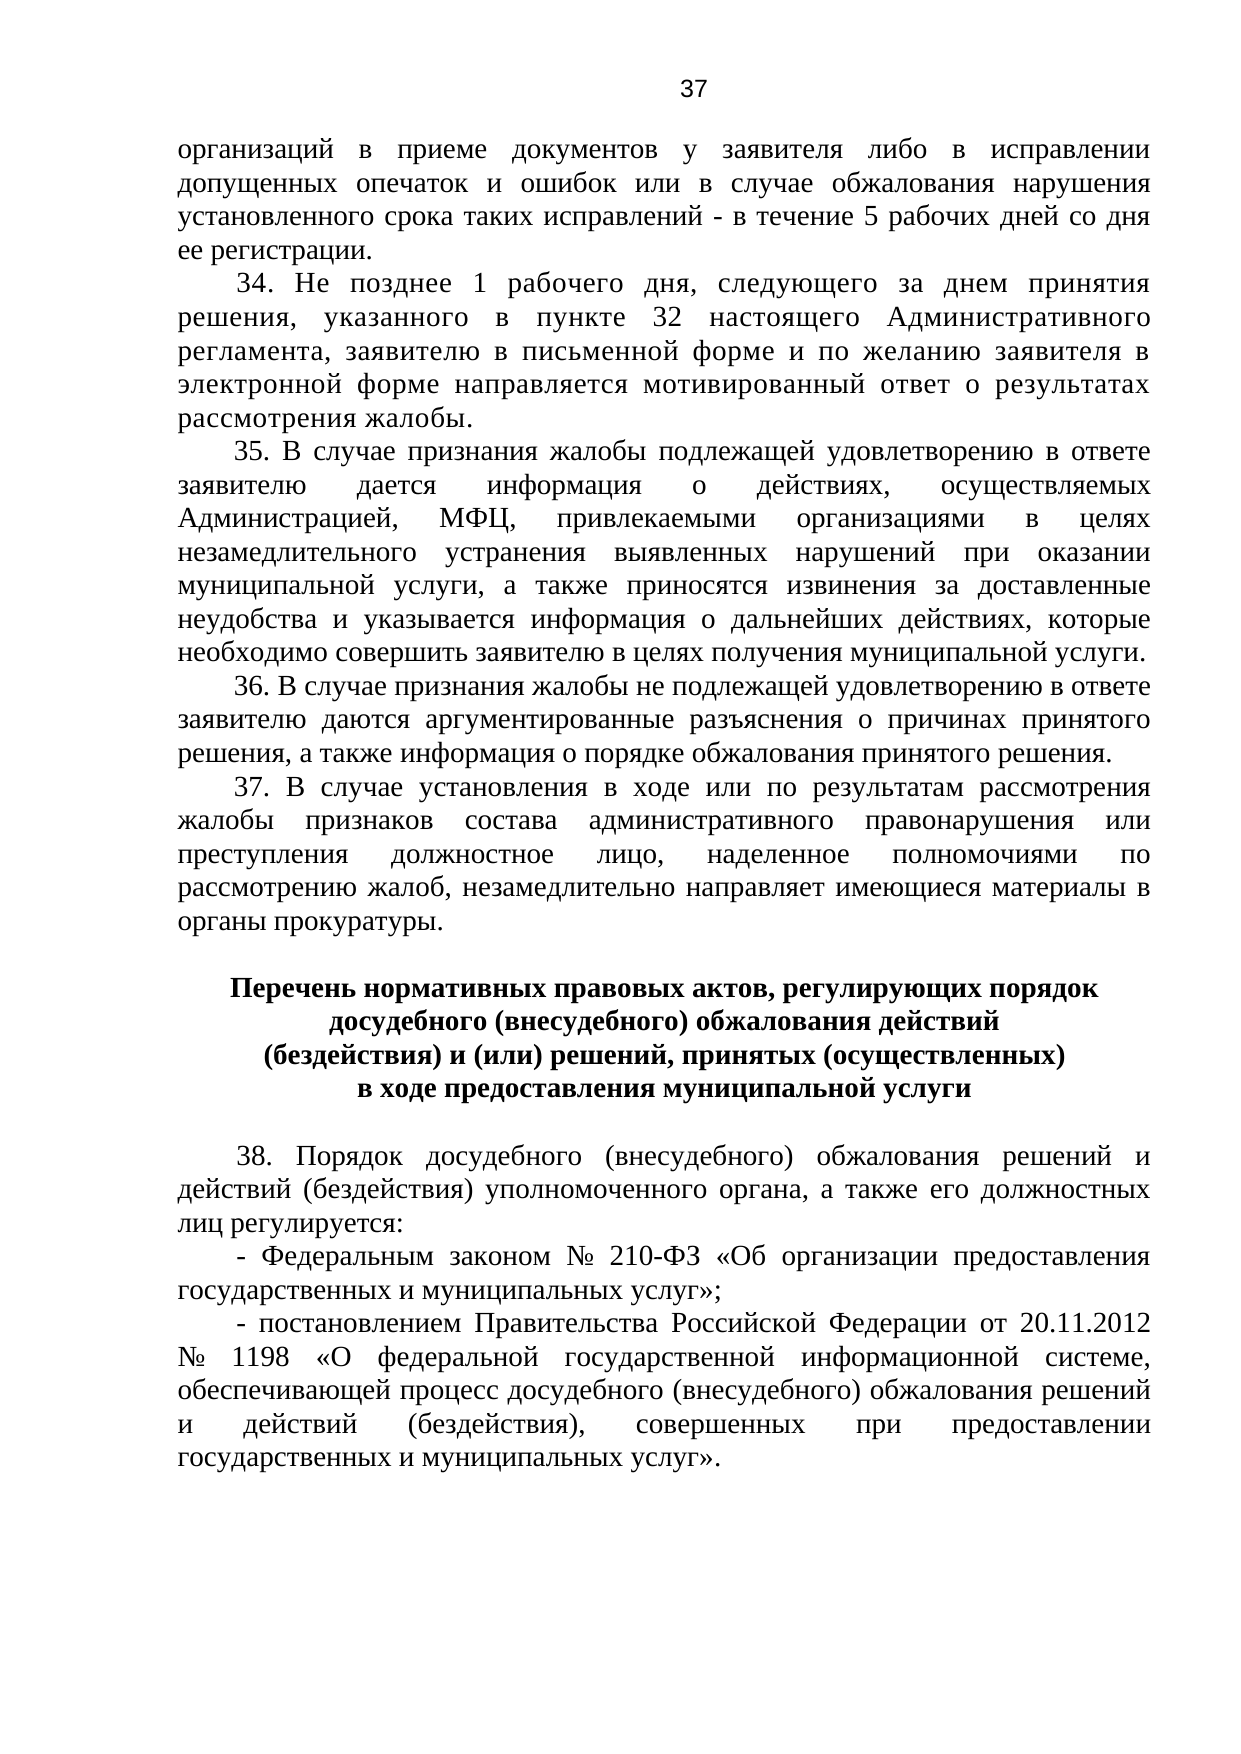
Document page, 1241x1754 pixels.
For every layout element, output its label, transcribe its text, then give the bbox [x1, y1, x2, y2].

text 38. Порядок досудебного (внесудебного) обжалования решений и действий (бездействия) уполномоченного органа, а также его должностных лиц регулируется: [177, 1138, 1152, 1238]
text 34. Не позднее 1 рабочего дня, следующего за днем принятия решения, указанного в пункте 32 настоящего Административного регламента, заявителю в письменной форме и по желанию заявителя в электронной форме направляется мотивированный ответ о результатах рассмотрения жалобы. [177, 266, 1152, 433]
text 36. В случае признания жалобы не подлежащей удовлетворению в ответе заявителю даются аргументированные разъяснения о причинах принятого решения, а также информация о порядке обжалования принятого решения. [177, 668, 1152, 769]
text - Федеральным законом № 210-ФЗ «Об организации предоставления государственных и муниципальных услуг»; [177, 1238, 1152, 1305]
subtitle досудебного (внесудебного) обжалования действий [177, 1003, 1152, 1037]
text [177, 131, 1152, 266]
subtitle Перечень нормативных правовых актов, регулирующих порядок [177, 970, 1152, 1003]
subtitle (бездействия) и (или) решений, принятых (осуществленных) [177, 1037, 1152, 1071]
subtitle в ходе предоставления муниципальной услуги [177, 1071, 1152, 1104]
text - постановлением Правительства Российской Федерации от 20.11.2012 № 1198 «О федеральной государственной информационной системе, обеспечивающей процесс досудебного (внесудебного) обжалования решений и действий (бездействия), совершенных при предоставлении государственных и муниципальных услуг». [177, 1305, 1152, 1473]
text 35. В случае признания жалобы подлежащей удовлетворению в ответе заявителю дается информация о действиях, осуществляемых Администрацией, МФЦ, привлекаемыми организациями в целях незамедлительного устранения выявленных нарушений при оказании муниципальной услуги, а также приносятся извинения за доставленные неудобства и указывается информация о дальнейших действиях, которые необходимо совершить заявителю в целях получения муниципальной услуги. [177, 433, 1152, 668]
text 37. В случае установления в ходе или по результатам рассмотрения жалобы признаков состава административного правонарушения или преступления должностное лицо, наделенное полномочиями по рассмотрению жалоб, незамедлительно направляет имеющиеся материалы в органы прокуратуры. [177, 769, 1152, 936]
